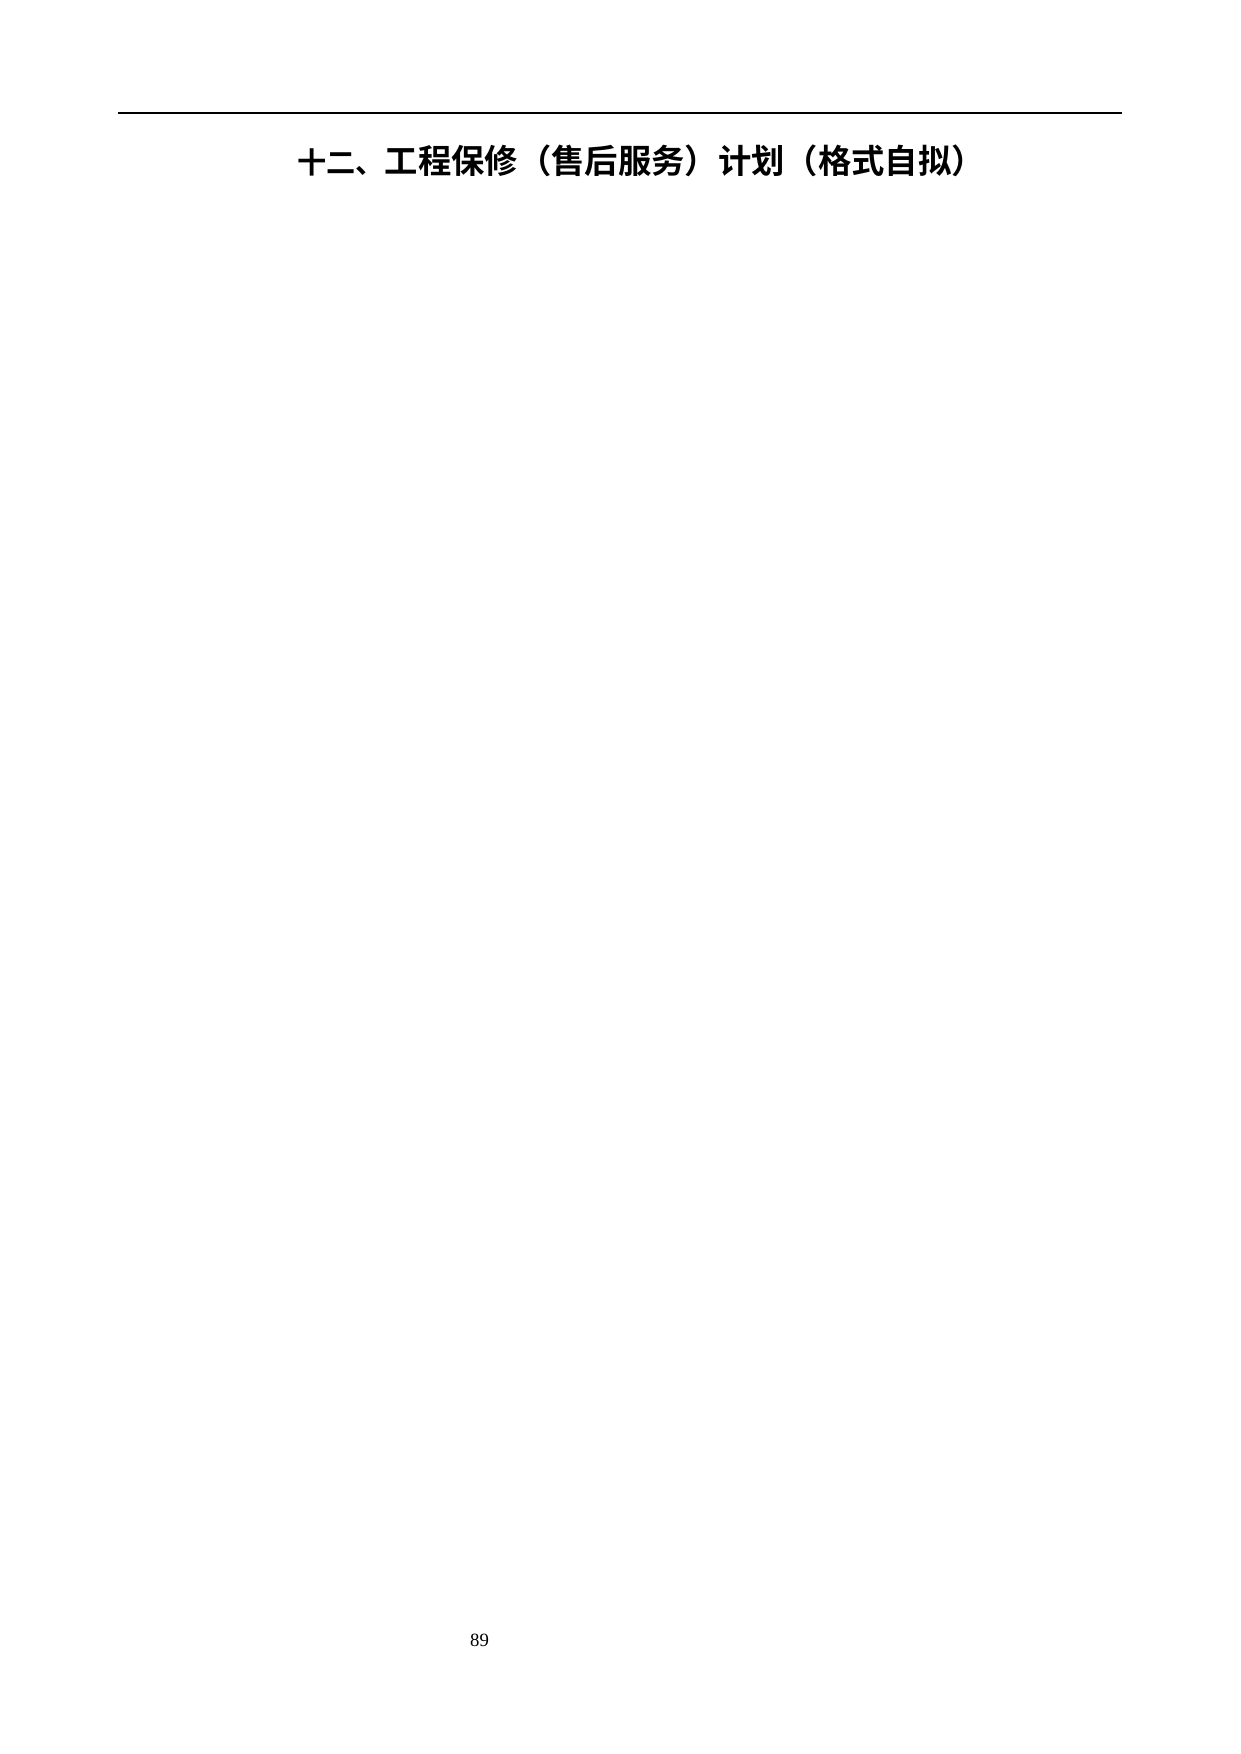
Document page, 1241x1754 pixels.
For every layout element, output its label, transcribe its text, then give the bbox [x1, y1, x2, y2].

list 工程保修（售后服务）计划（格式自拟） [118, 126, 1122, 191]
